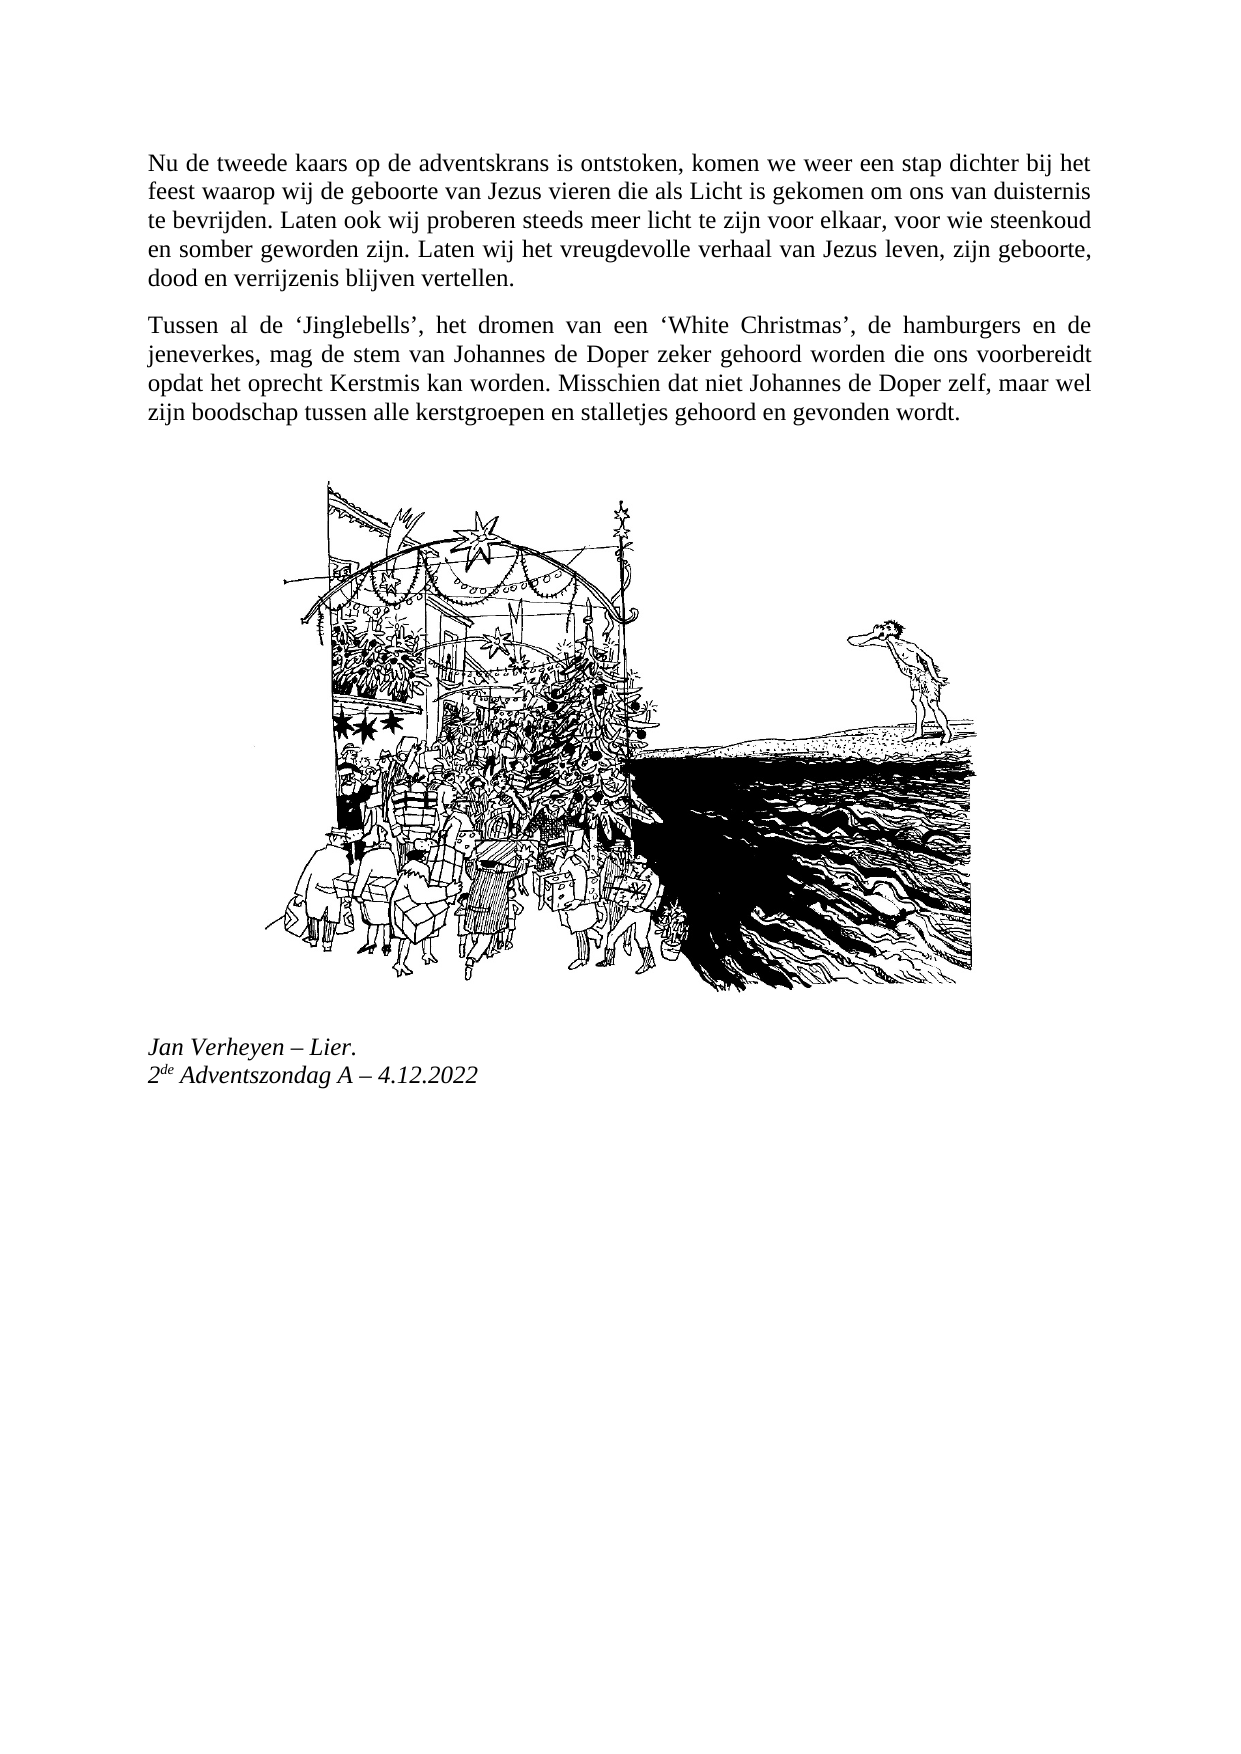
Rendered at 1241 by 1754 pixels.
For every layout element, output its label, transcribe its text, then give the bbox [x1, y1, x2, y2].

text Nu de tweede kaars op de adventskrans is ontstoken, komen we weer een stap dichter bij het feest waarop wij de geboorte van Jezus vieren die als Licht is gekomen om ons van duisternis te bevrijden. Laten ook wij proberen steeds meer licht te zijn voor elkaar, voor wie steenkoud en somber geworden zijn. Laten wij het vreugdevolle verhaal van Jezus leven, zijn geboorte, dood en verrijzenis blijven vertellen. [148, 148, 1093, 291]
text 2de Adventszondag A – 4.12.2022 [148, 1061, 1093, 1089]
text Jan Verheyen – Lier. [148, 1032, 1093, 1061]
text Tussen al de ‘Jinglebells’, het dromen van een ‘White Christmas’, de hamburgers en de jeneverkes, mag de stem van Johannes de Doper zeker gehoord worden die ons voorbereidt opdat het oprecht Kerstmis kan worden. Misschien dat niet Johannes de Doper zelf, maar wel zijn boodschap tussen alle kerstgroepen en stalletjes gehoord en gevonden wordt. [148, 311, 1093, 426]
picture [250, 454, 990, 1003]
